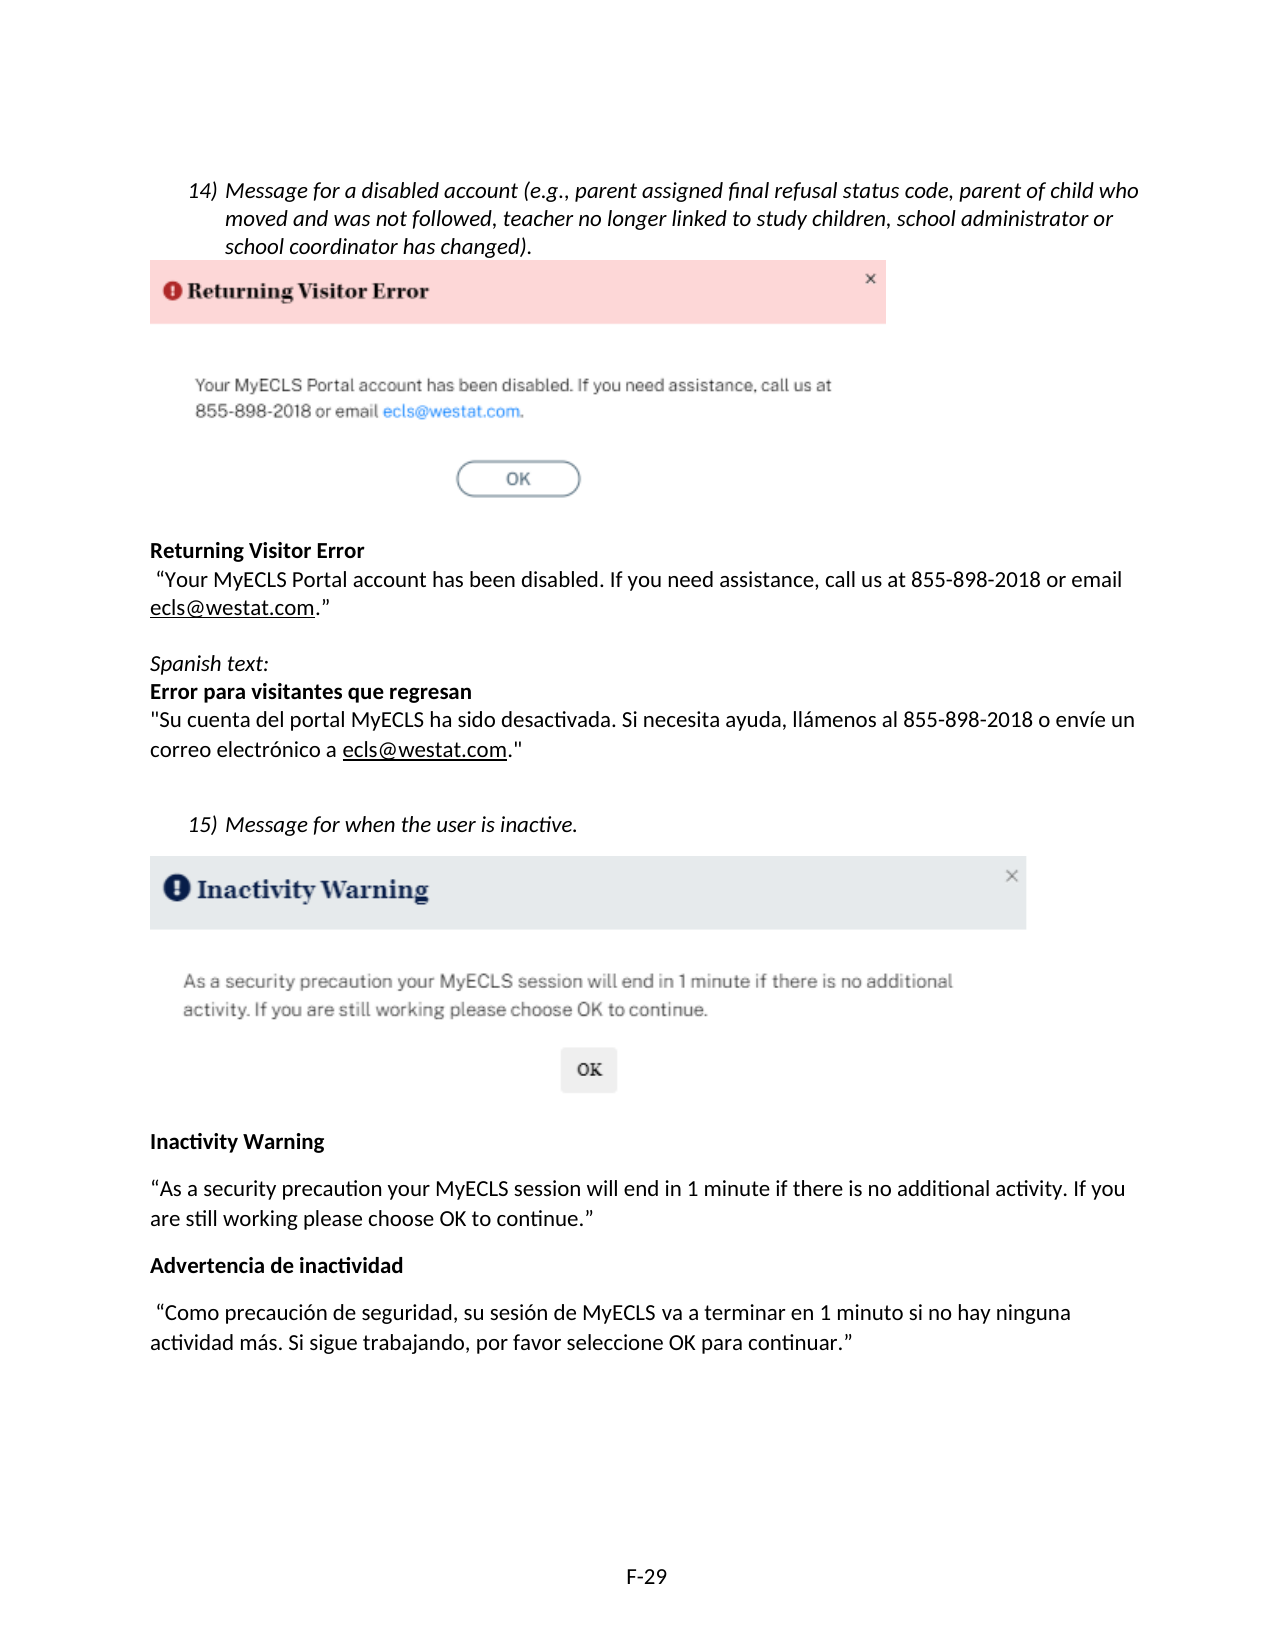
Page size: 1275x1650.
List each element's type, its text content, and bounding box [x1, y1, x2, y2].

list Message for when the user is inactive. [187, 810, 1143, 838]
text Advertencia de inactividad [150, 1251, 1143, 1279]
text “As a security precaution your MyECLS session will end in 1 minute if there is no additional activity. If you are still working please choose OK to continue.” [150, 1174, 1143, 1232]
list Message for a disabled account (e.g., parent assigned final refusal status code, parent of child who moved and was not followed, teacher no longer linked to study children, school administrator or school coordinator has changed). [187, 176, 1143, 260]
text Inactivity Warning [150, 1127, 1143, 1155]
picture [150, 856, 1027, 1109]
text Error para visitantes que regresan [150, 677, 1143, 705]
picture [150, 260, 886, 537]
text "Su cuenta del portal MyECLS ha sido desactivada. Si necesita ayuda, llámenos al 855-898-2018 o envíe un correo electrónico a ecls@westat.com." [150, 705, 1143, 763]
text “Your MyECLS Portal account has been disabled. If you need assistance, call us at 855-898-2018 or email ecls@westat.com.” [150, 565, 1143, 621]
text Spanish text: [150, 649, 1143, 677]
text “Como precaución de seguridad, su sesión de MyECLS va a terminar en 1 minuto si no hay ninguna actividad más. Si sigue trabajando, por favor seleccione OK para continuar.” [150, 1298, 1143, 1356]
text Returning Visitor Error [150, 537, 1143, 565]
